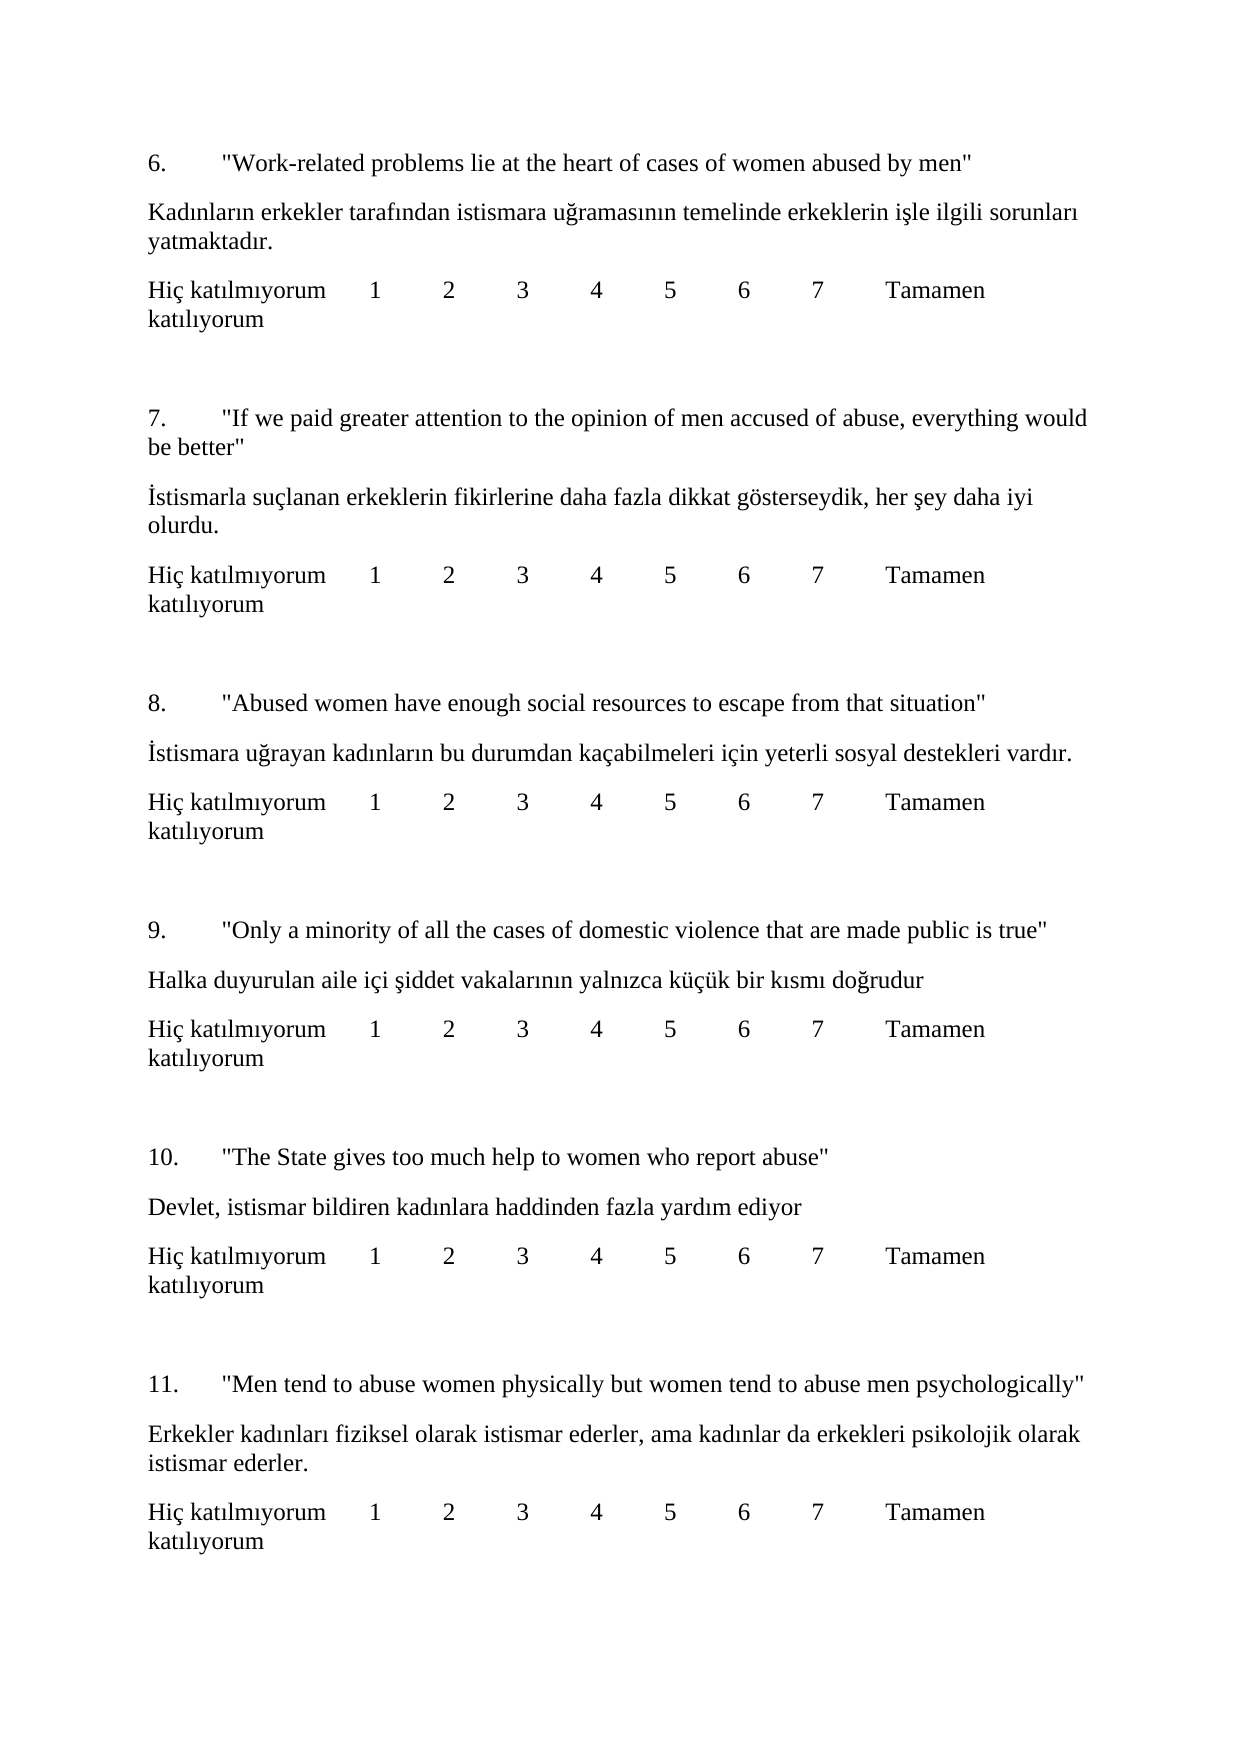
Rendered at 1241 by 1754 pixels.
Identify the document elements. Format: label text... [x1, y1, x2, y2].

text 11. "Men tend to abuse women physically but women tend to abuse men psychologically" [148, 1369, 1093, 1398]
text İstismara uğrayan kadınların bu durumdan kaçabilmeleri için yeterli sosyal destekleri vardır. [148, 738, 1093, 766]
text Hiç katılmıyorum 1 2 3 4 5 6 7 Tamamen katılıyorum [148, 560, 1093, 618]
text İstismarla suçlanan erkeklerin fikirlerine daha fazla dikkat gösterseydik, her şey daha iyi olurdu. [148, 482, 1093, 539]
text 8. "Abused women have enough social resources to escape from that situation" [148, 688, 1093, 717]
text Hiç katılmıyorum 1 2 3 4 5 6 7 Tamamen katılıyorum [148, 1241, 1093, 1299]
text 9. "Only a minority of all the cases of domestic violence that are made public is true" [148, 915, 1093, 944]
text Hiç katılmıyorum 1 2 3 4 5 6 7 Tamamen katılıyorum [148, 1014, 1093, 1072]
text Erkekler kadınları fiziksel olarak istismar ederler, ama kadınlar da erkekleri psikolojik olarak istismar ederler. [148, 1419, 1093, 1476]
text 6. "Work-related problems lie at the heart of cases of women abused by men" [148, 148, 1093, 176]
text Hiç katılmıyorum 1 2 3 4 5 6 7 Tamamen katılıyorum [148, 276, 1093, 333]
text Hiç katılmıyorum 1 2 3 4 5 6 7 Tamamen katılıyorum [148, 787, 1093, 845]
text 10. "The State gives too much help to women who report abuse" [148, 1142, 1093, 1171]
text Kadınların erkekler tarafından istismara uğramasının temelinde erkeklerin işle ilgili sorunları yatmaktadır. [148, 197, 1093, 255]
text Hiç katılmıyorum 1 2 3 4 5 6 7 Tamamen katılıyorum [148, 1497, 1093, 1555]
text Halka duyurulan aile içi şiddet vakalarının yalnızca küçük bir kısmı doğrudur [148, 965, 1093, 993]
text 7. "If we paid greater attention to the opinion of men accused of abuse, everything would be better" [148, 403, 1093, 461]
text Devlet, istismar bildiren kadınlara haddinden fazla yardım ediyor [148, 1192, 1093, 1221]
